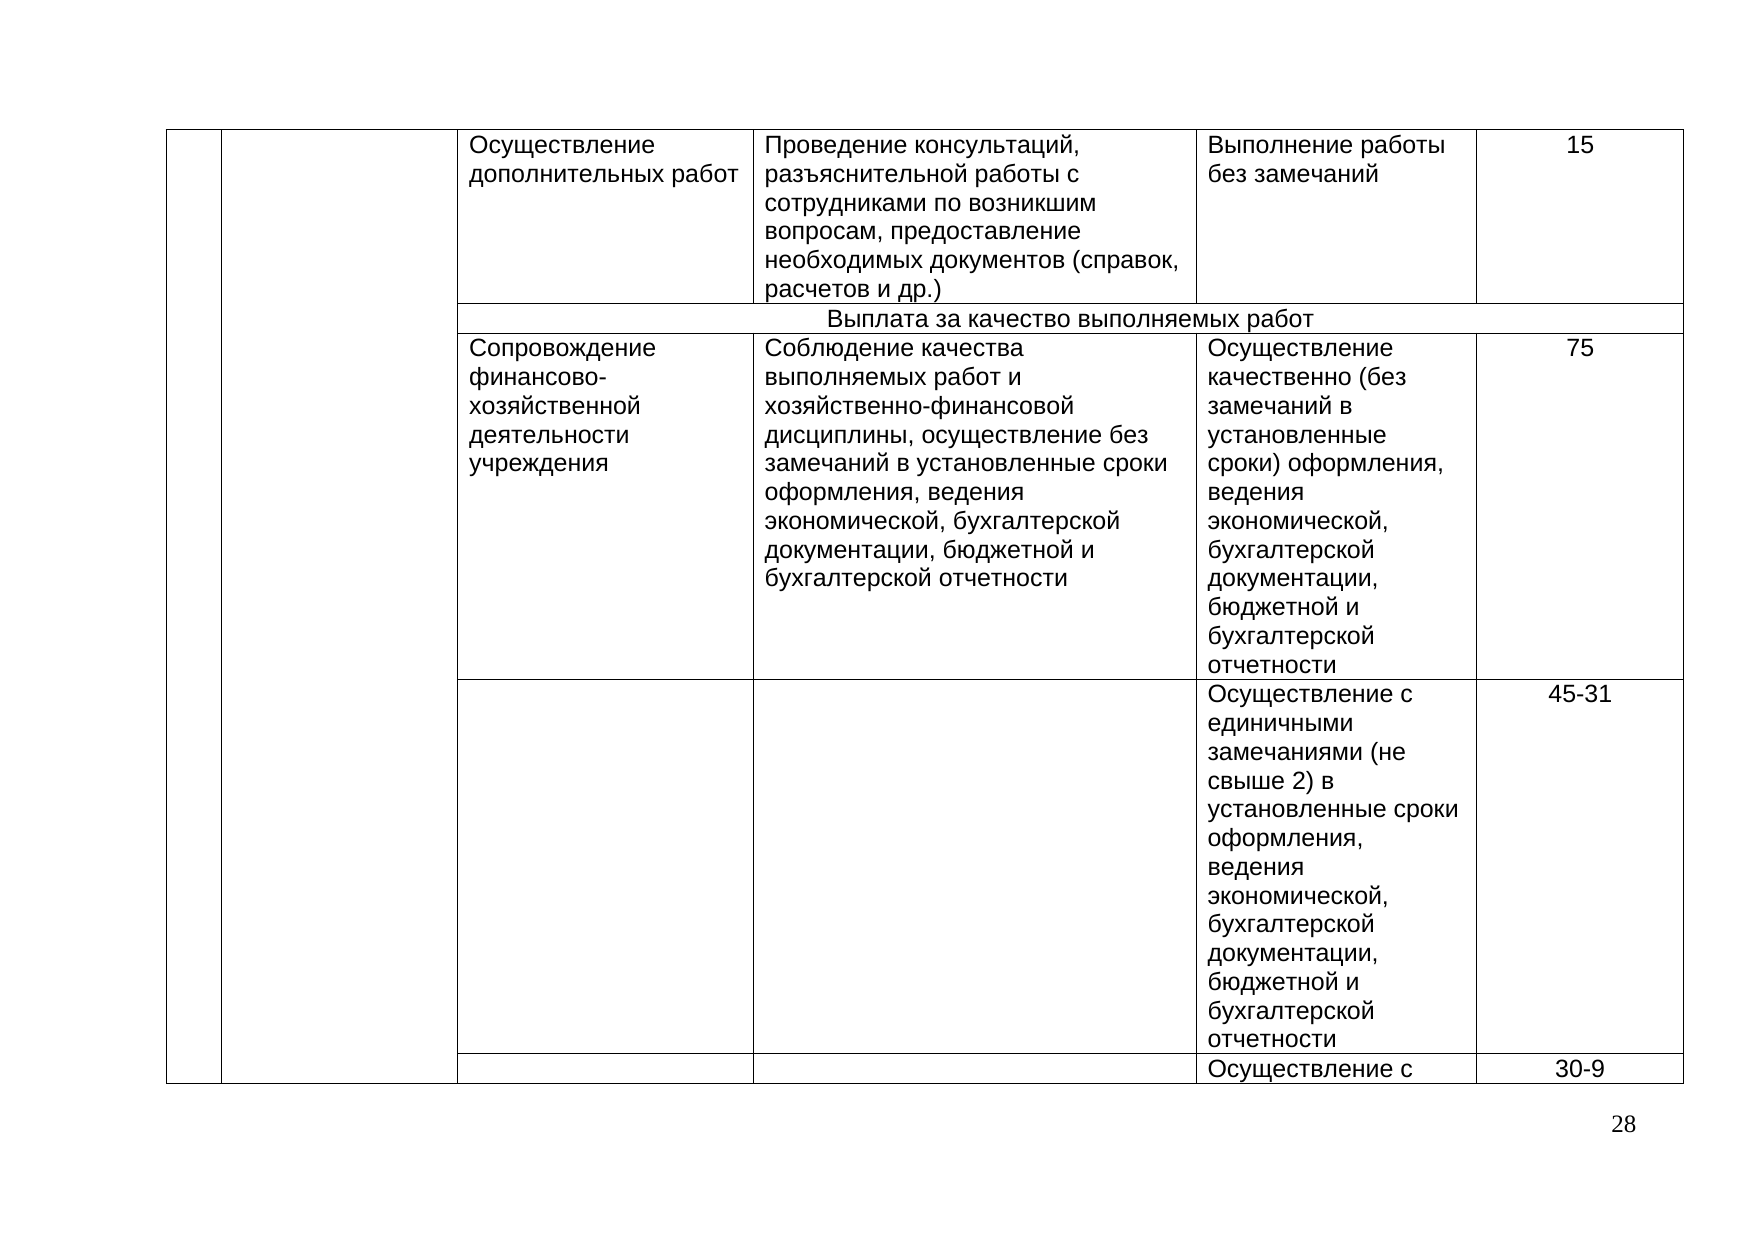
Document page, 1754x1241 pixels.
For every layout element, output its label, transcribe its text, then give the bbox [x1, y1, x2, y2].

table_cell Выполнение работы без замечаний [1197, 130, 1476, 303]
table_cell Проведение консультаций, разъяснительной работы с сотрудниками по возникшим вопросам, предоставление необходимых документов (справок, расчетов и др.) [754, 130, 1196, 303]
table_cell 45-31 [1477, 680, 1683, 1053]
table_cell 30-9 [1477, 1054, 1683, 1083]
table_cell Соблюдение качества выполняемых работ и хозяйственно-финансовой дисциплины, осуществление без замечаний в установленные сроки оформления, ведения экономической, бухгалтерской документации, бюджетной и бухгалтерской отчетности [754, 334, 1196, 678]
table_cell [458, 680, 753, 1053]
table_cell Осуществление с единичными замечаниями (не свыше 2) в установленные сроки оформления, ведения экономической, бухгалтерской документации, бюджетной и бухгалтерской отчетности [1197, 680, 1476, 1053]
table_cell [754, 1054, 1196, 1083]
table_cell Выплата за качество выполняемых работ [458, 304, 1683, 332]
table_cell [1197, 1054, 1476, 1083]
table_cell Сопровождение финансово-хозяйственной деятельности учреждения [458, 334, 753, 678]
table_cell [754, 680, 1196, 1053]
table_cell 75 [1477, 334, 1683, 678]
table_cell Осуществление дополнительных работ [458, 130, 753, 303]
table_cell [458, 1054, 753, 1083]
table_cell Осуществление качественно (без замечаний в установленные сроки) оформления, ведения экономической, бухгалтерской документации, бюджетной и бухгалтерской отчетности [1197, 334, 1476, 678]
table_cell 15 [1477, 130, 1683, 303]
